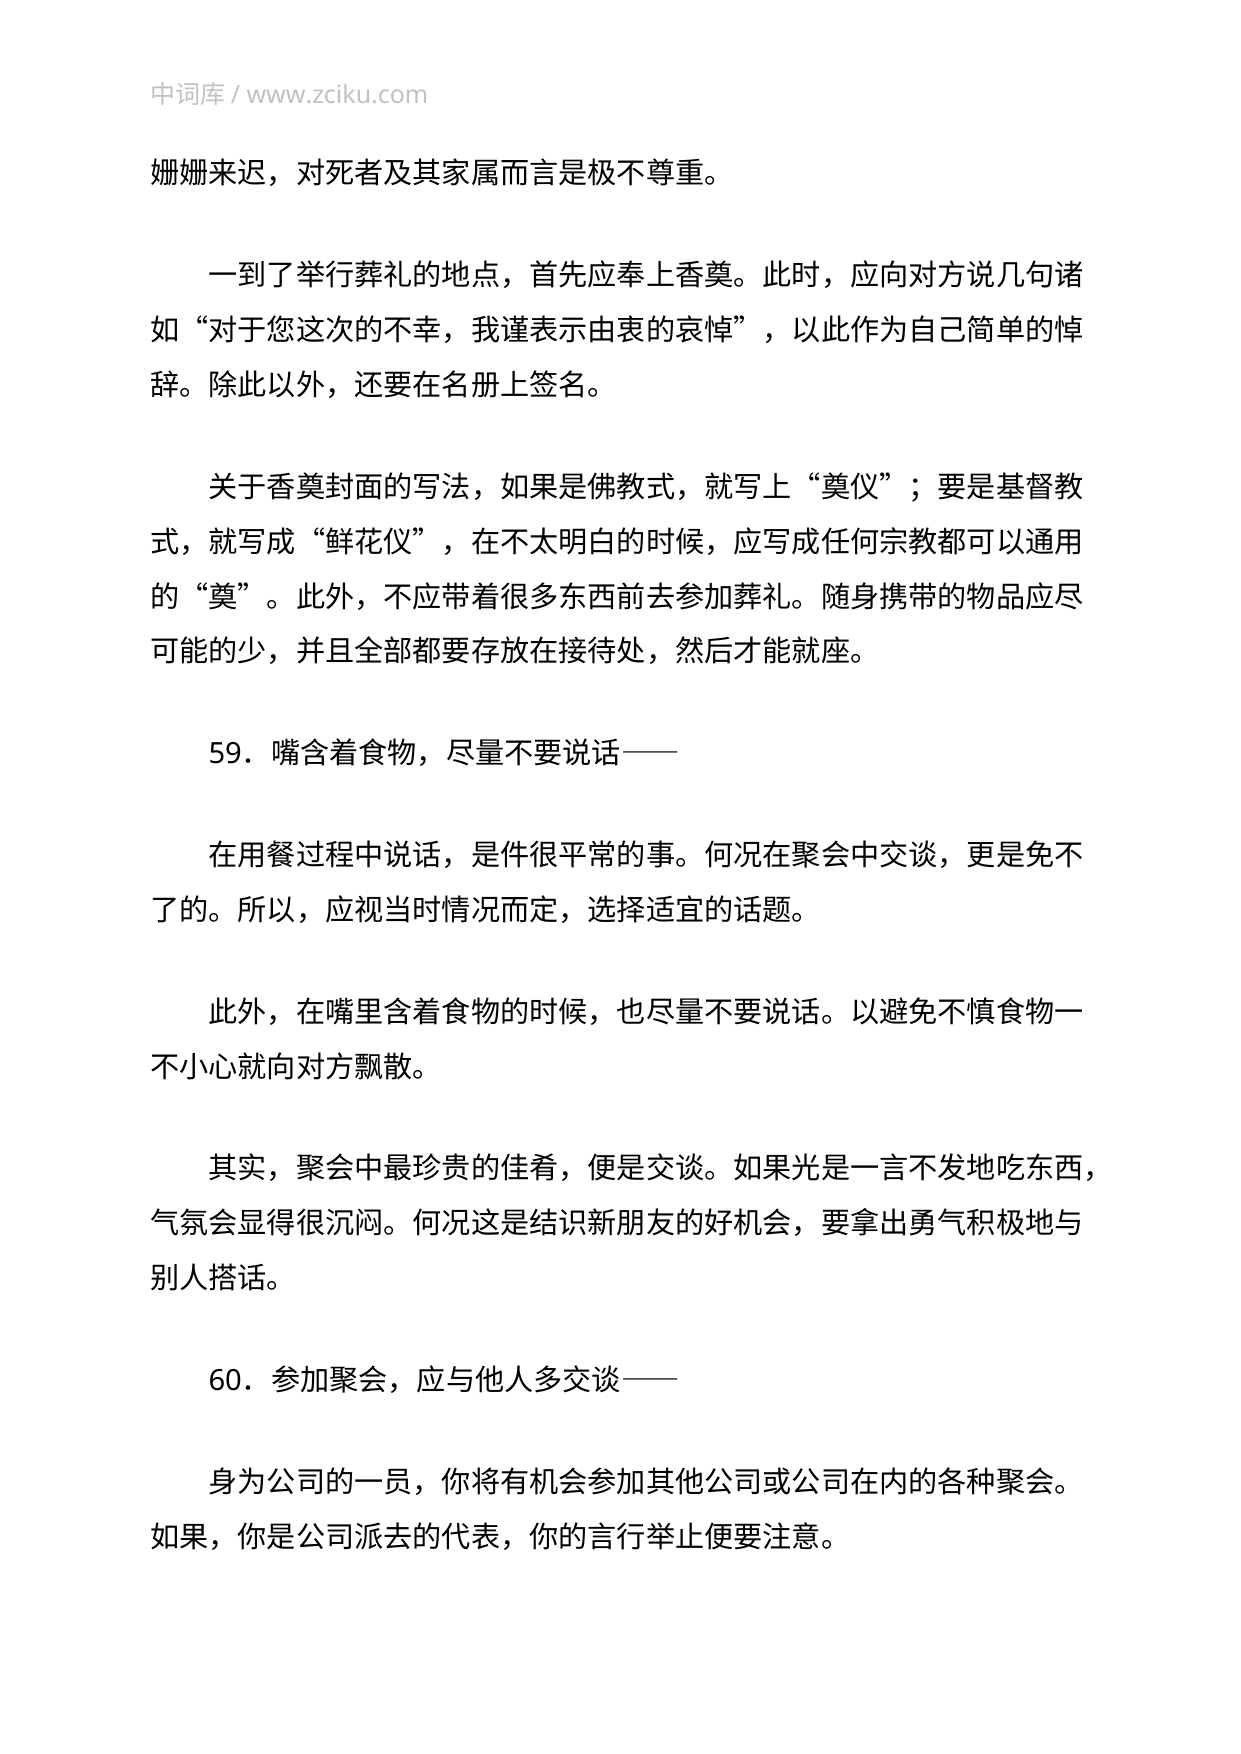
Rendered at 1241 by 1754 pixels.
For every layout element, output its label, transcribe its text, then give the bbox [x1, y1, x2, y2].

text 59．嘴含着食物，尽量不要说话—— [150, 730, 1090, 772]
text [150, 150, 1090, 192]
text 其实，聚会中最珍贵的佳肴，便是交谈。如果光是一言不发地吃东西，气氛会显得很沉闷。何况这是结识新朋友的好机会，要拿出勇气积极地与别人搭话。 [150, 1145, 1090, 1297]
text 关于香奠封面的写法，如果是佛教式，就写上“奠仪”；要是基督教式，就写成“鲜花仪”，在不太明白的时候，应写成任何宗教都可以通用的“奠”。此外，不应带着很多东西前去参加葬礼。随身携带的物品应尽可能的少，并且全部都要存放在接待处，然后才能就座。 [150, 463, 1090, 670]
text 此外，在嘴里含着食物的时候，也尽量不要说话。以避免不慎食物一不小心就向对方飘散。 [150, 988, 1090, 1086]
text 身为公司的一员，你将有机会参加其他公司或公司在内的各种聚会。如果，你是公司派去的代表，你的言行举止便要注意。 [150, 1459, 1090, 1556]
text 在用餐过程中说话，是件很平常的事。何况在聚会中交谈，更是免不了的。所以，应视当时情况而定，选择适宜的话题。 [150, 832, 1090, 929]
text 60．参加聚会，应与他人多交谈—— [150, 1357, 1090, 1399]
text 一到了举行葬礼的地点，首先应奉上香奠。此时，应向对方说几句诸如“对于您这次的不幸，我谨表示由衷的哀悼”，以此作为自己简单的悼辞。除此以外，还要在名册上签名。 [150, 252, 1090, 404]
